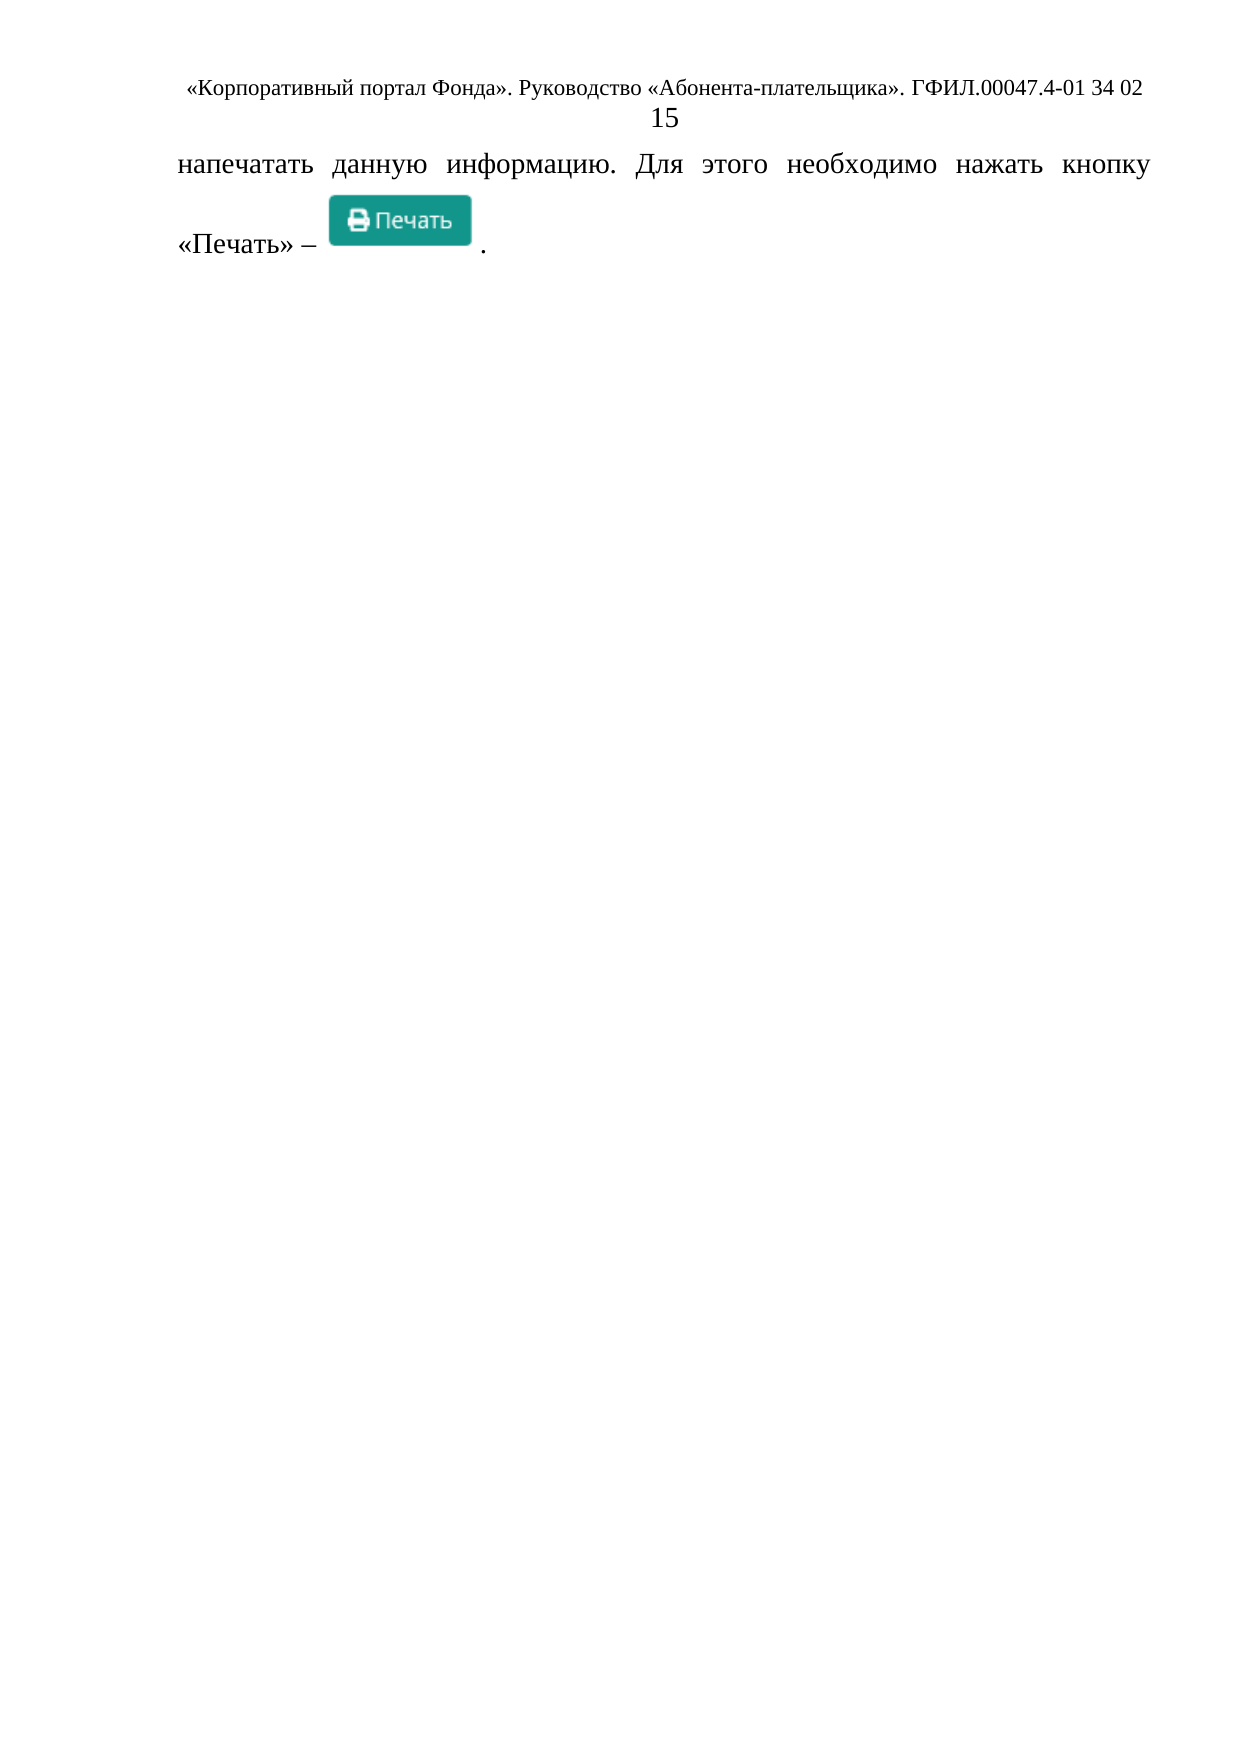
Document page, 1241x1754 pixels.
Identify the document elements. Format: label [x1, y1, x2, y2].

text [177, 146, 1152, 260]
picture [323, 189, 480, 254]
